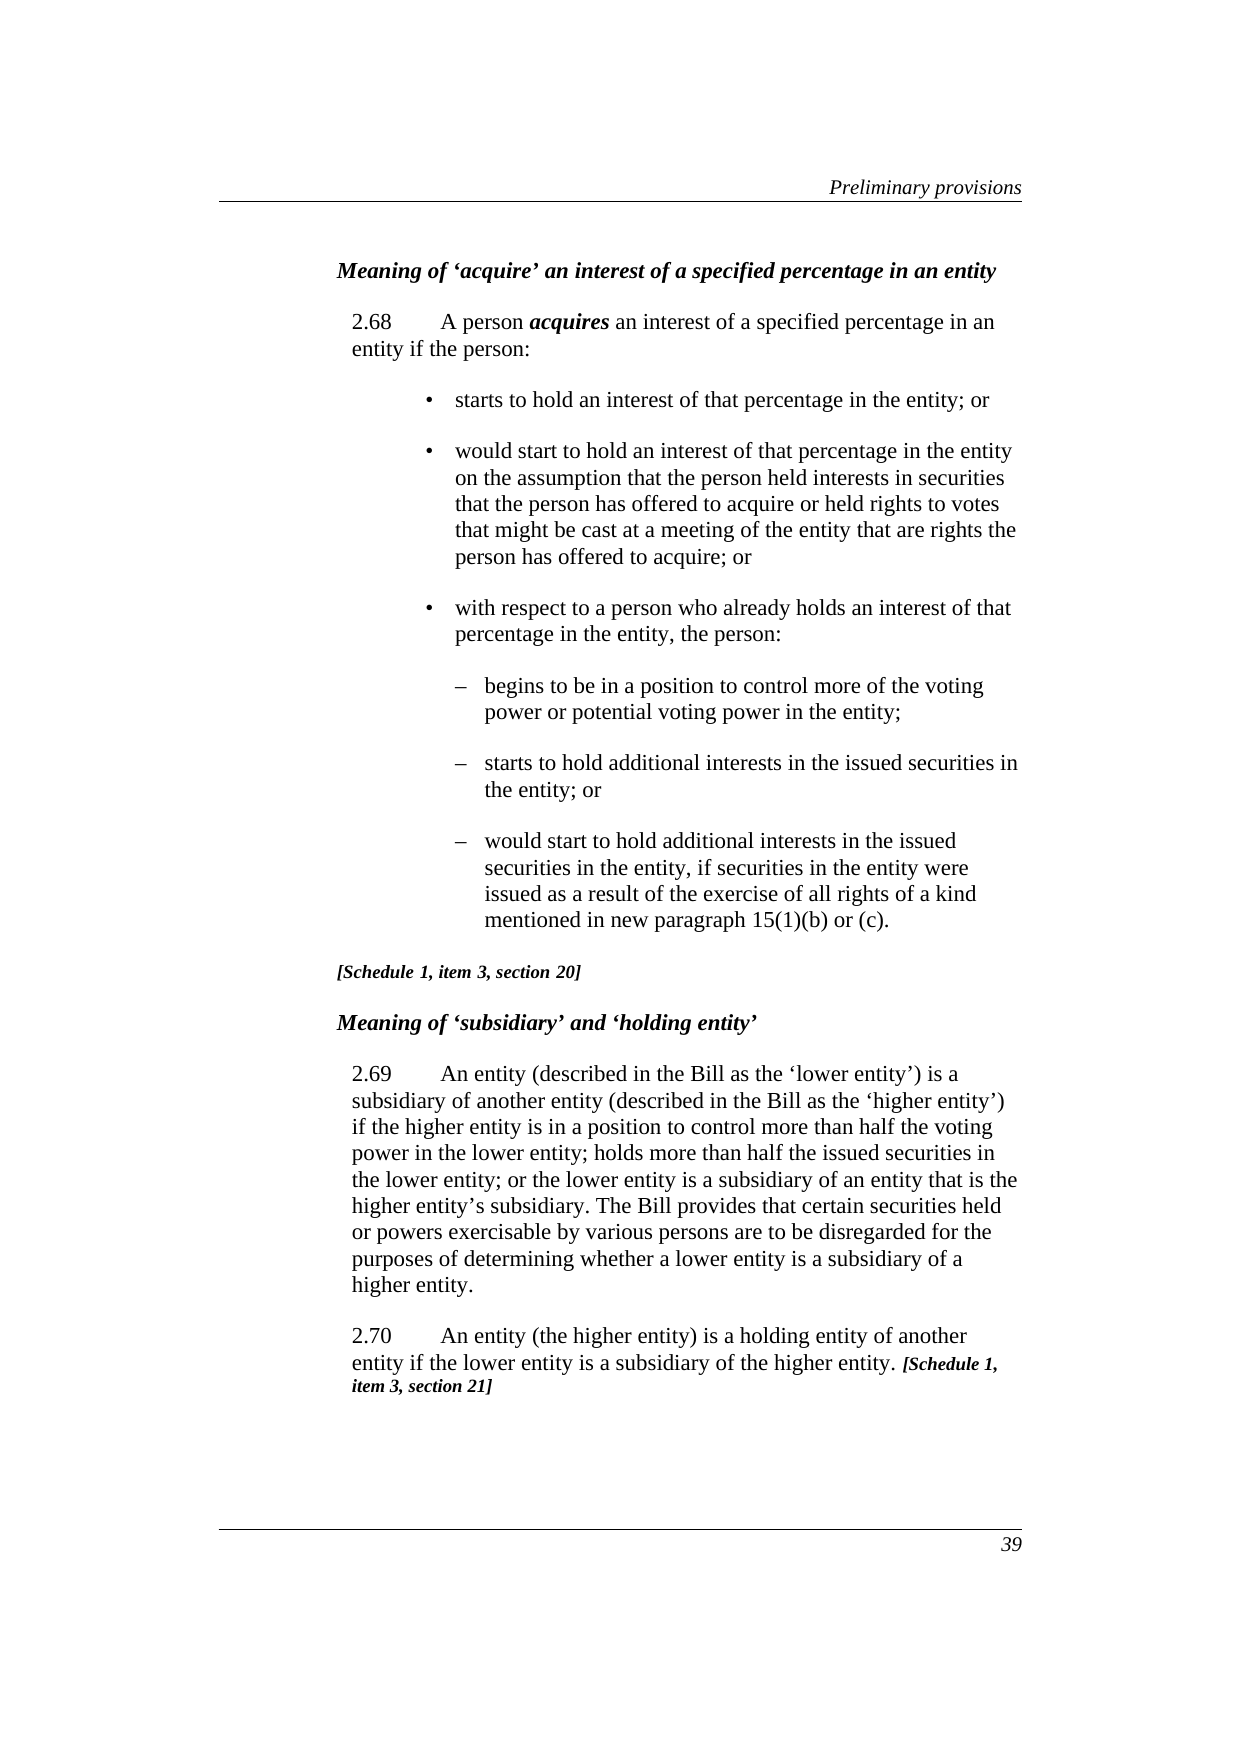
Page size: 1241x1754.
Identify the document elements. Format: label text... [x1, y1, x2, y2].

text begins to be in a position to control more of the voting power or potential voting power in the entity; [455, 672, 1022, 724]
text with respect to a person who already holds an interest of that percentage in the entity, the person: [425, 594, 1022, 647]
text An entity (the higher entity) is a holding entity of another entity if the lower entity is a subsidiary of the higher entity. [Schedule 1, item 3, section 21] [352, 1322, 1022, 1397]
subtitle Meaning of ‘subsidiary’ and ‘holding entity’ [337, 1009, 1022, 1035]
text starts to hold additional interests in the issued securities in the entity; or [455, 749, 1022, 802]
text [Schedule 1, item 3, section 20] [337, 958, 1022, 984]
subtitle Meaning of ‘acquire’ an interest of a specified percentage in an entity [337, 257, 1022, 283]
text would start to hold an interest of that percentage in the entity on the assumption that the person held interests in securities that the person has offered to acquire or held rights to votes that might be cast at a meeting of the entity that are rights the person has offered to acquire; or [425, 437, 1022, 569]
text A person acquires an interest of a specified percentage in an entity if the person: [352, 308, 1022, 361]
text starts to hold an interest of that percentage in the entity; or [425, 386, 1022, 412]
text would start to hold additional interests in the issued securities in the entity, if securities in the entity were issued as a result of the exercise of all rights of a kind mentioned in new paragraph 15(1)(b) or (c). [455, 827, 1022, 933]
text An entity (described in the Bill as the ‘lower entity’) is a subsidiary of another entity (described in the Bill as the ‘higher entity’) if the higher entity is in a position to control more than half the voting power in the lower entity; holds more than half the issued securities in the lower entity; or the lower entity is a subsidiary of an entity that is the higher entity’s subsidiary. The Bill provides that certain securities held or powers exercisable by various persons are to be disregarded for the purposes of determining whether a lower entity is a subsidiary of a higher entity. [352, 1060, 1022, 1297]
